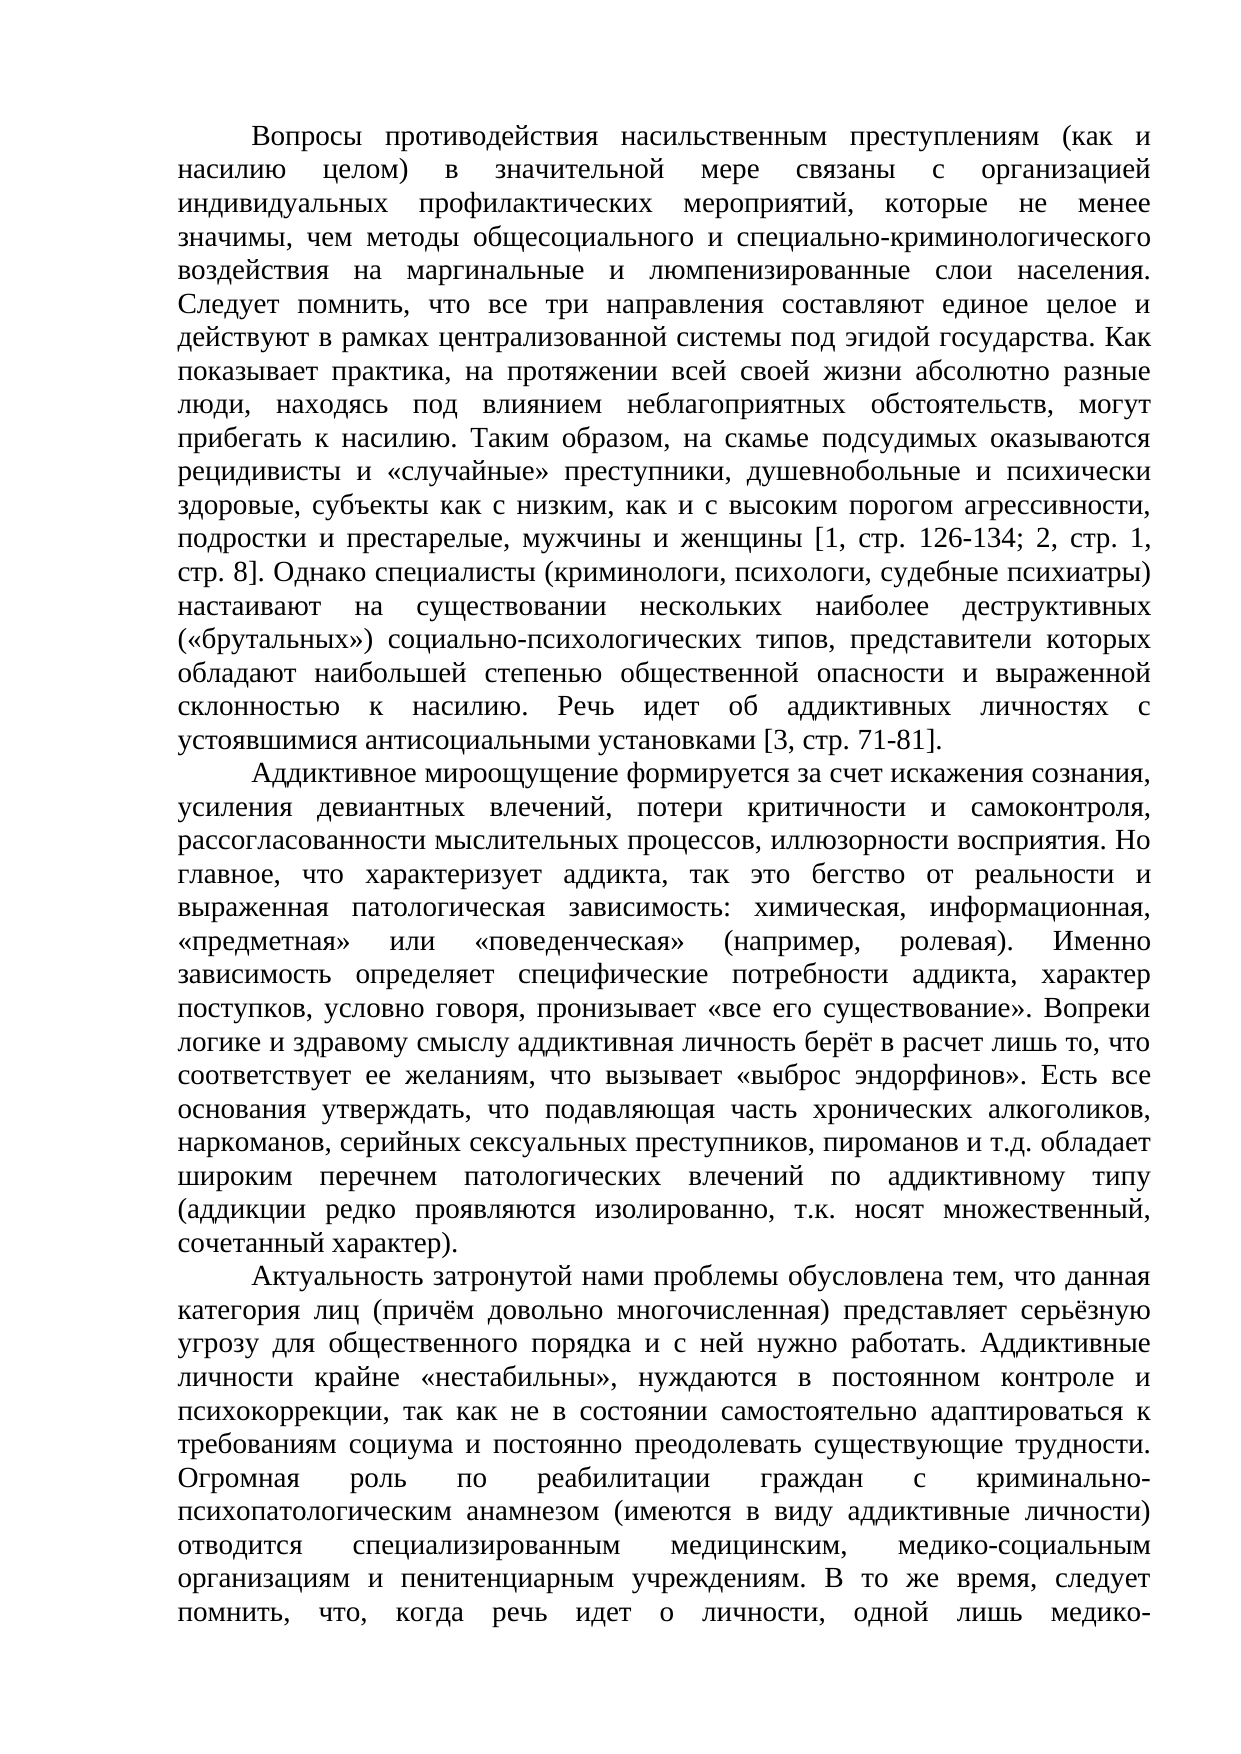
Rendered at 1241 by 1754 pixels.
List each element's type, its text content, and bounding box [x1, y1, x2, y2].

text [177, 1258, 1152, 1627]
text Аддиктивное мироощущение формируется за счет искажения сознания, усиления девиантных влечений, потери критичности и самоконтроля, рассогласованности мыслительных процессов, иллюзорности восприятия. Но главное, что характеризует аддикта, так это бегство от реальности и выраженная патологическая зависимость: химическая, информационная, «предметная» или «поведенческая» (например, ролевая). Именно зависимость определяет специфические потребности аддикта, характер поступков, условно говоря, пронизывает «все его существование». Вопреки логике и здравому смыслу аддиктивная личность берёт в расчет лишь то, что соответствует ее желаниям, что вызывает «выброс эндорфинов». Есть все основания утверждать, что подавляющая часть хронических алкоголиков, наркоманов, серийных сексуальных преступников, пироманов и т.д. обладает широким перечнем патологических влечений по аддиктивному типу (аддикции редко проявляются изолированно, т.к. носят множественный, сочетанный характер). [177, 755, 1152, 1258]
text Вопросы противодействия насильственным преступлениям (как и насилию целом) в значительной мере связаны с организацией индивидуальных профилактических мероприятий, которые не менее значимы, чем методы общесоциального и специально-криминологического воздействия на маргинальные и люмпенизированные слои населения. Следует помнить, что все три направления составляют единое целое и действуют в рамках централизованной системы под эгидой государства. Как показывает практика, на протяжении всей своей жизни абсолютно разные люди, находясь под влиянием неблагоприятных обстоятельств, могут прибегать к насилию. Таким образом, на скамье подсудимых оказываются рецидивисты и «случайные» преступники, душевнобольные и психически здоровые, субъекты как с низким, как и с высоким порогом агрессивности, подростки и престарелые, мужчины и женщины [1, стр. 126-134; 2, стр. 1, стр. 8]. Однако специалисты (криминологи, психологи, судебные психиатры) настаивают на существовании нескольких наиболее деструктивных («брутальных») социально-психологических типов, представители которых обладают наибольшей степенью общественной опасности и выраженной склонностью к насилию. Речь идет об аддиктивных личностях с устоявшимися антисоциальными установками [3, стр. 71-81]. [177, 118, 1152, 755]
